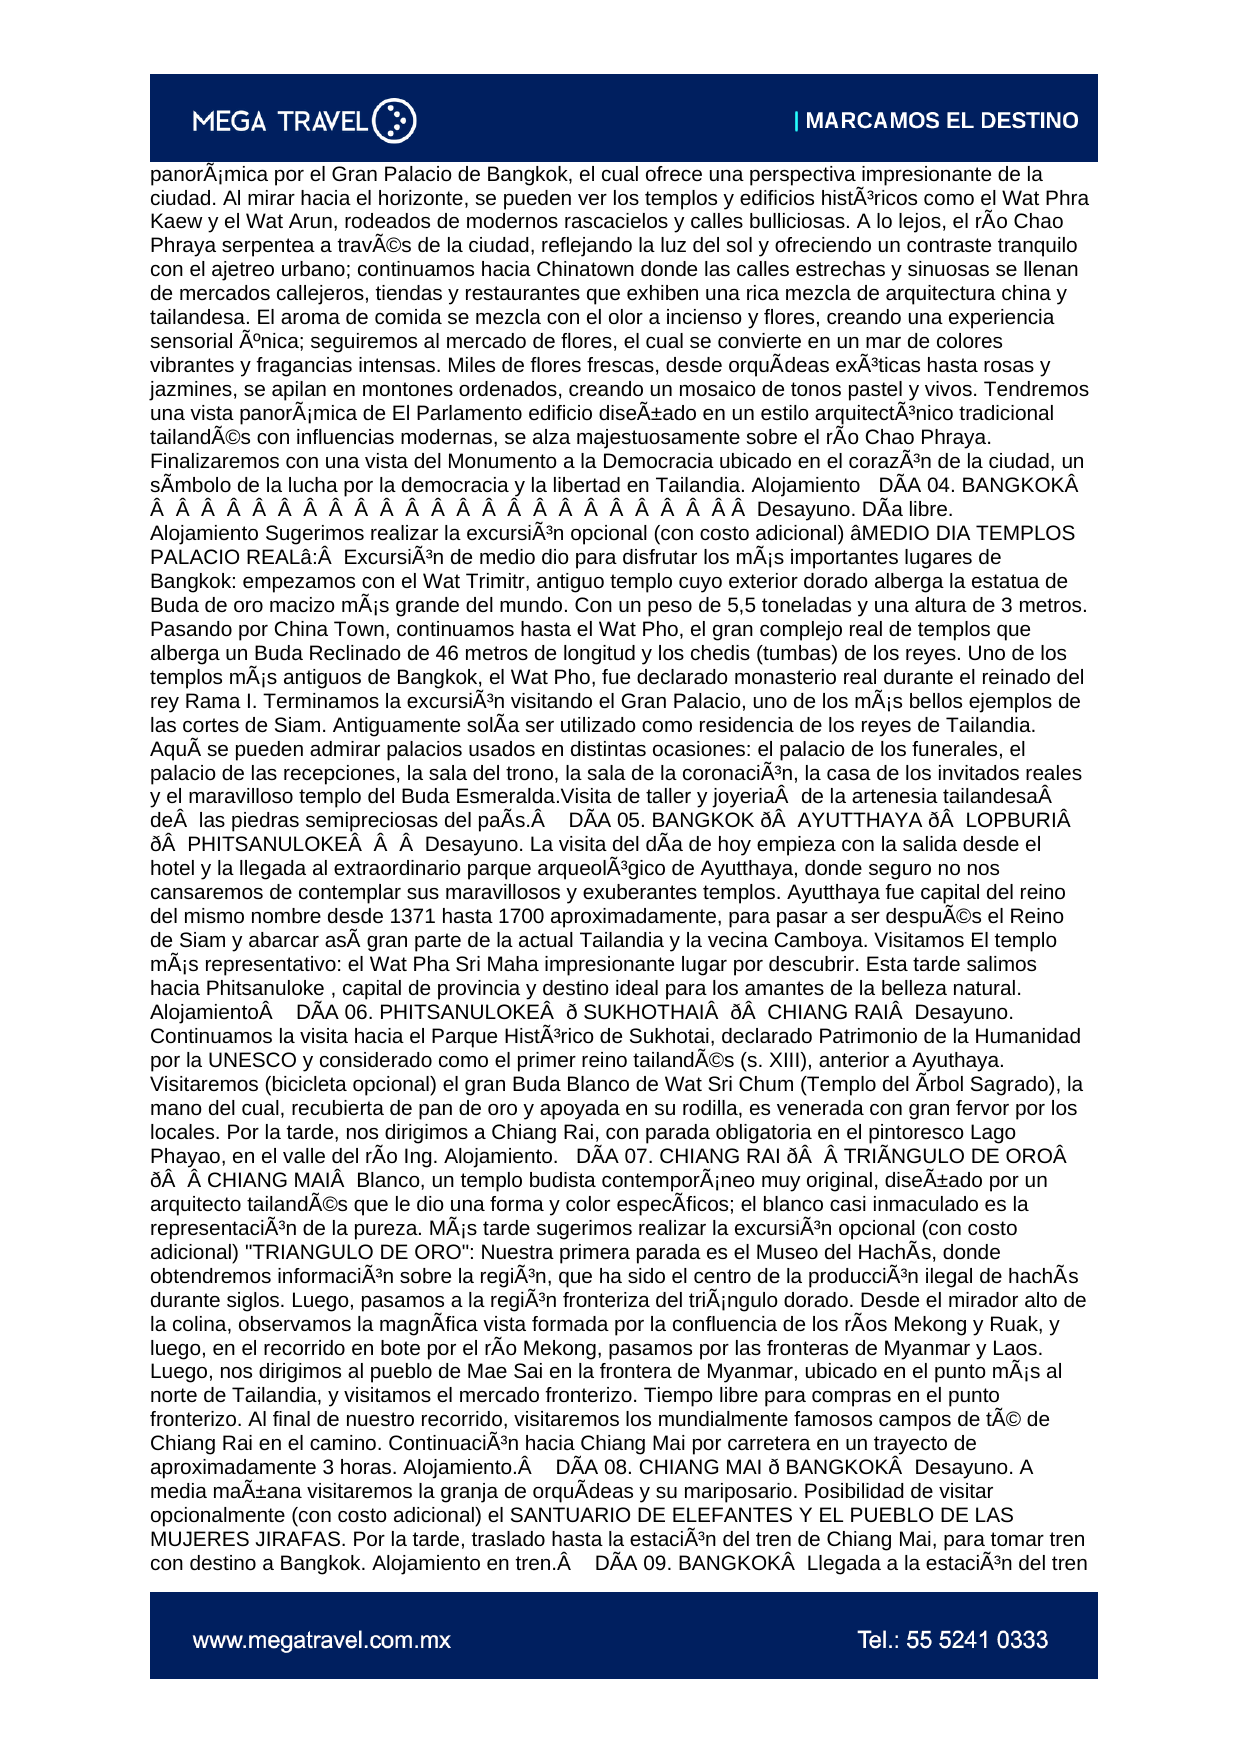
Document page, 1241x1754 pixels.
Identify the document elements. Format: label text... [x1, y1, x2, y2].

picture [150, 74, 1098, 162]
picture [150, 1592, 1098, 1679]
